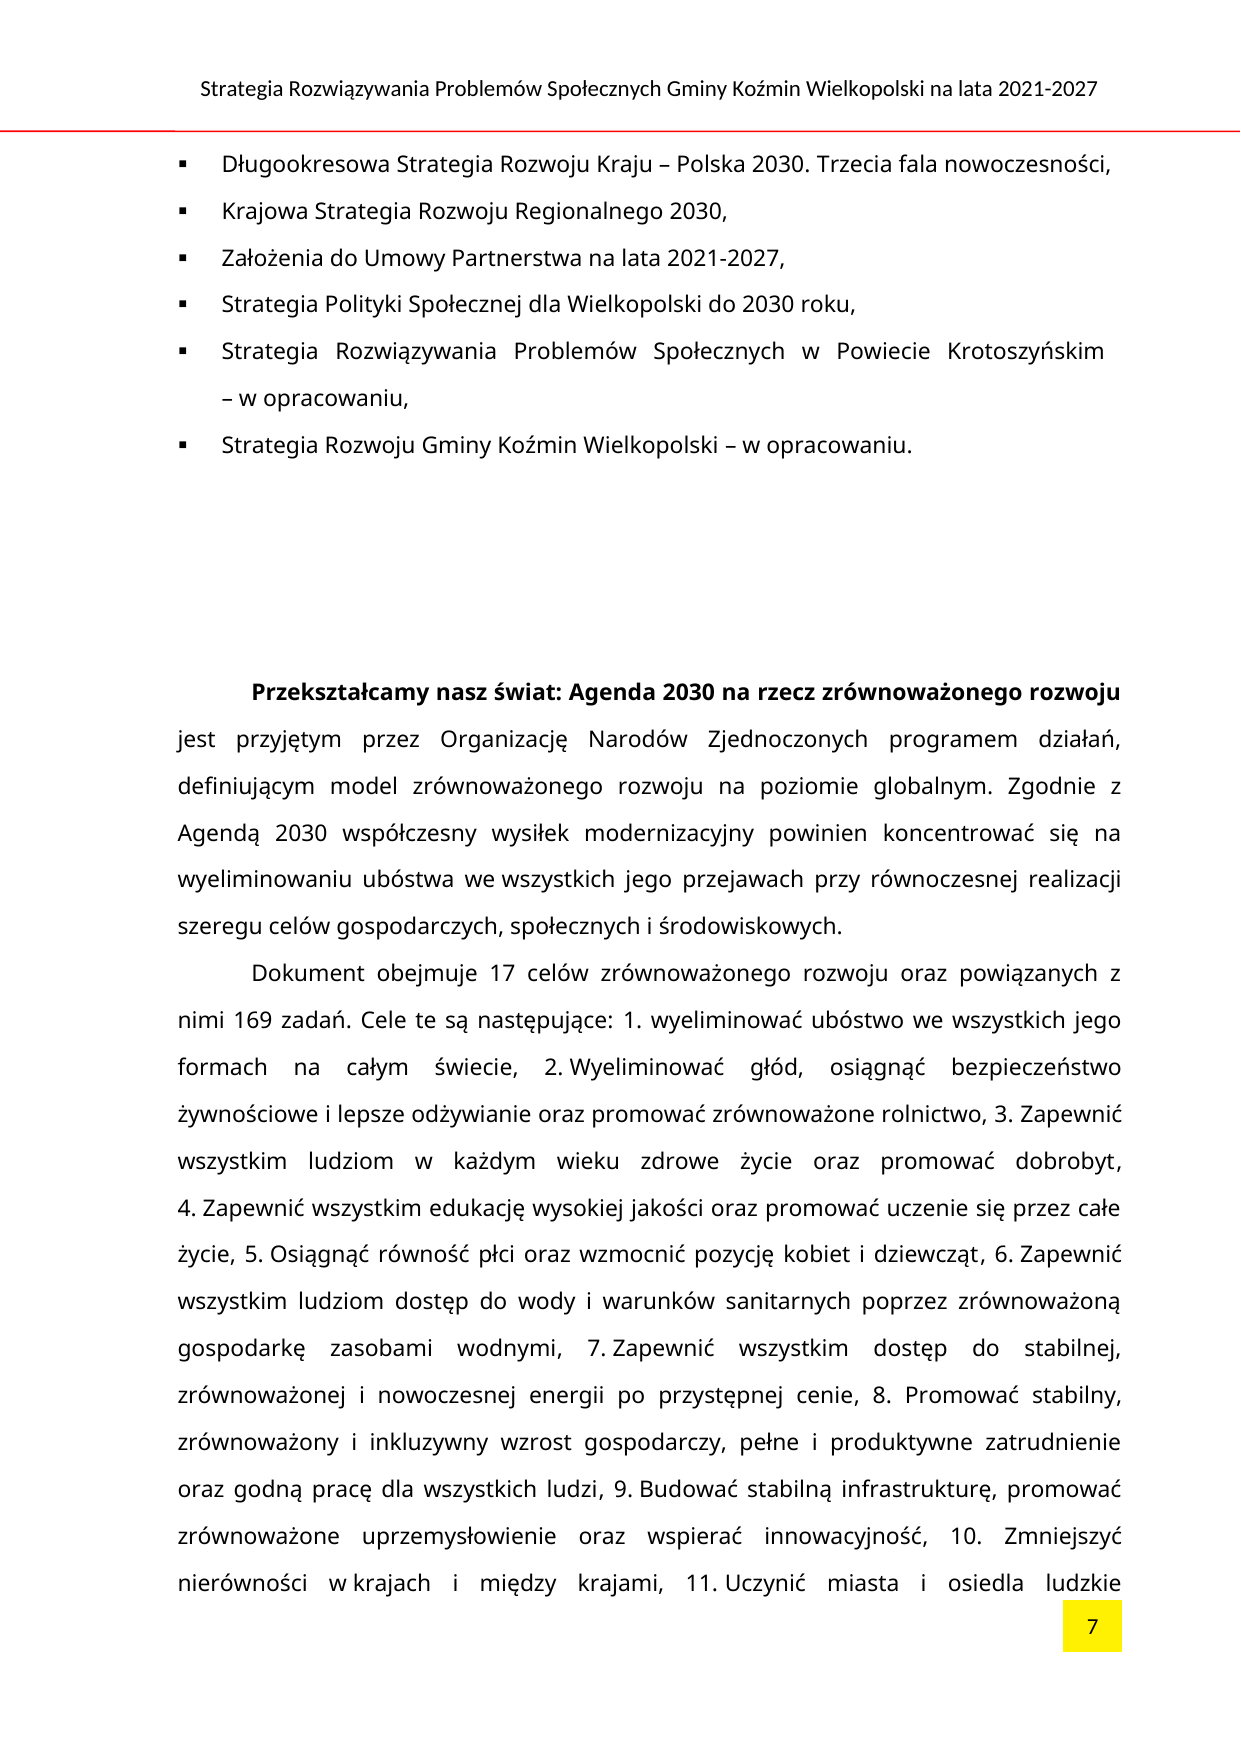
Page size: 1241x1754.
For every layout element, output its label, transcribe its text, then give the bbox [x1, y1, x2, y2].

list Długookresowa Strategia Rozwoju Kraju – Polska 2030. Trzecia fala nowoczesności, [177, 148, 1122, 179]
list Krajowa Strategia Rozwoju Regionalnego 2030, [177, 194, 1122, 226]
list Założenia do Umowy Partnerstwa na lata 2021-2027, [177, 241, 1122, 273]
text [177, 957, 1122, 1598]
list Strategia Rozwoju Gminy Koźmin Wielkopolski – w opracowaniu. [177, 429, 1122, 460]
list Strategia Polityki Społecznej dla Wielkopolski do 2030 roku, [177, 288, 1122, 319]
list Strategia Rozwiązywania Problemów Społecznych w Powiecie Krotoszyńskim – w opracowaniu, [177, 335, 1122, 413]
text Przekształcamy nasz świat: Agenda 2030 na rzecz zrównoważonego rozwoju jest przyjętym przez Organizację Narodów Zjednoczonych programem działań, definiującym model zrównoważonego rozwoju na poziomie globalnym. Zgodnie z Agendą 2030 współczesny wysiłek modernizacyjny powinien koncentrować się na wyeliminowaniu ubóstwa we wszystkich jego przejawach przy równoczesnej realizacji szeregu celów gospodarczych, społecznych i środowiskowych. [177, 676, 1122, 941]
